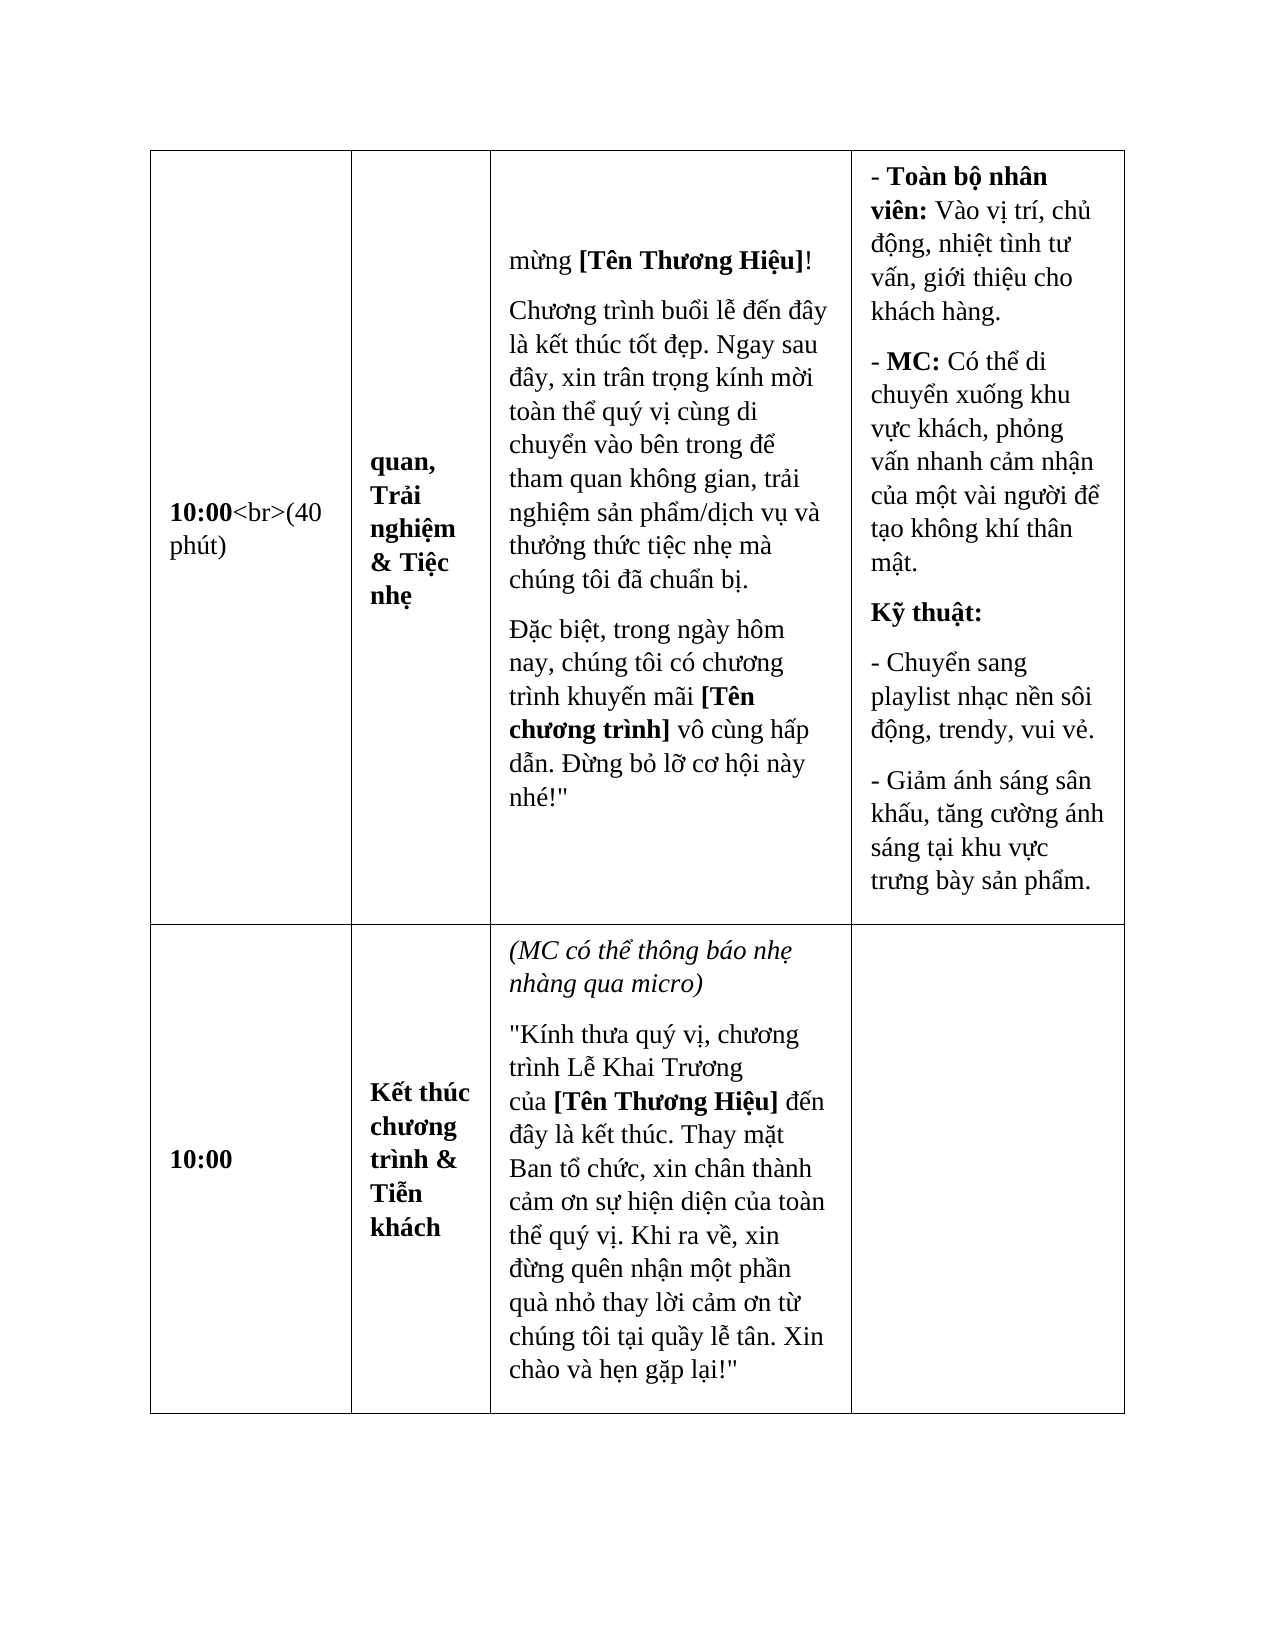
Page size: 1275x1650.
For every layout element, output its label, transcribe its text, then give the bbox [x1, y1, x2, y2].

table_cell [852, 151, 1124, 924]
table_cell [151, 151, 351, 924]
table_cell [352, 151, 490, 924]
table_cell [491, 151, 851, 924]
table_cell (MC có thể thông báo nhẹ nhàng qua micro) "Kính thưa quý vị, chương trình Lễ Khai Trương của [Tên Thương Hiệu] đến đây là kết thúc. Thay mặt Ban tổ chức, xin chân thành cảm ơn sự hiện diện của toàn thể quý vị. Khi ra về, xin đừng quên nhận một phần quà nhỏ thay lời cảm ơn từ chúng tôi tại quầy lễ tân. Xin chào và hẹn gặp lại!" [491, 925, 851, 1412]
table_cell Kết thúc chương trình & Tiễn khách [352, 925, 490, 1412]
table_cell [852, 925, 1124, 1412]
table_cell 10:00 [151, 925, 351, 1412]
